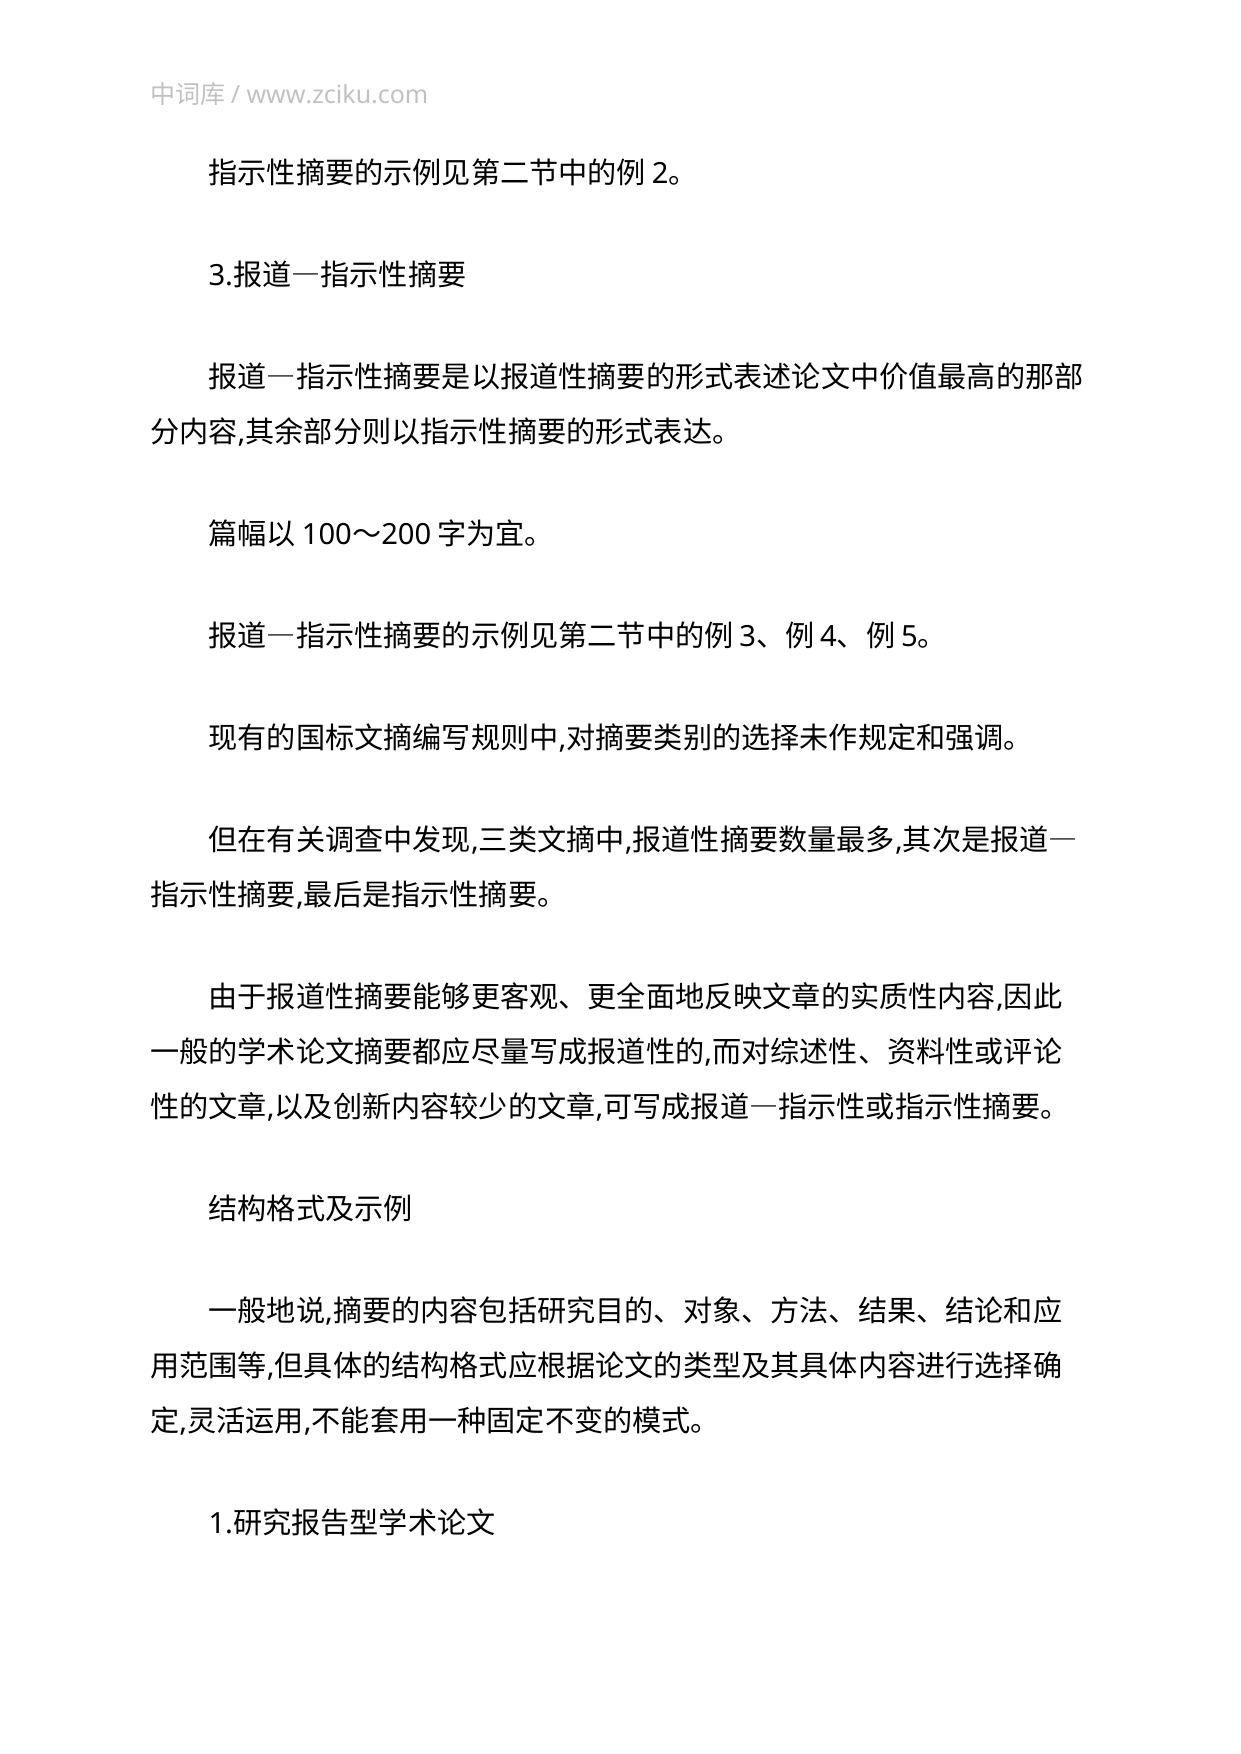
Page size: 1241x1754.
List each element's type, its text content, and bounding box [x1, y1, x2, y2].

text 指示性摘要的示例见第二节中的例2。 [150, 150, 1090, 192]
text 一般地说,摘要的内容包括研究目的、对象、方法、结果、结论和应用范围等,但具体的结构格式应根据论文的类型及其具体内容进行选择确定,灵活运用,不能套用一种固定不变的模式。 [150, 1287, 1090, 1440]
text 报道—指示性摘要的示例见第二节中的例3、例4、例5。 [150, 613, 1090, 655]
text 由于报道性摘要能够更客观、更全面地反映文章的实质性内容,因此一般的学术论文摘要都应尽量写成报道性的,而对综述性、资料性或评论性的文章,以及创新内容较少的文章,可写成报道—指示性或指示性摘要。 [150, 974, 1090, 1126]
text 篇幅以100～200字为宜。 [150, 511, 1090, 553]
text 结构格式及示例 [150, 1186, 1090, 1228]
text 现有的国标文摘编写规则中,对摘要类别的选择未作规定和强调。 [150, 715, 1090, 757]
text 1.研究报告型学术论文 [150, 1499, 1090, 1542]
text 报道—指示性摘要是以报道性摘要的形式表述论文中价值最高的那部分内容,其余部分则以指示性摘要的形式表达。 [150, 354, 1090, 451]
text 但在有关调查中发现,三类文摘中,报道性摘要数量最多,其次是报道—指示性摘要,最后是指示性摘要。 [150, 817, 1090, 914]
text 3.报道—指示性摘要 [150, 252, 1090, 294]
